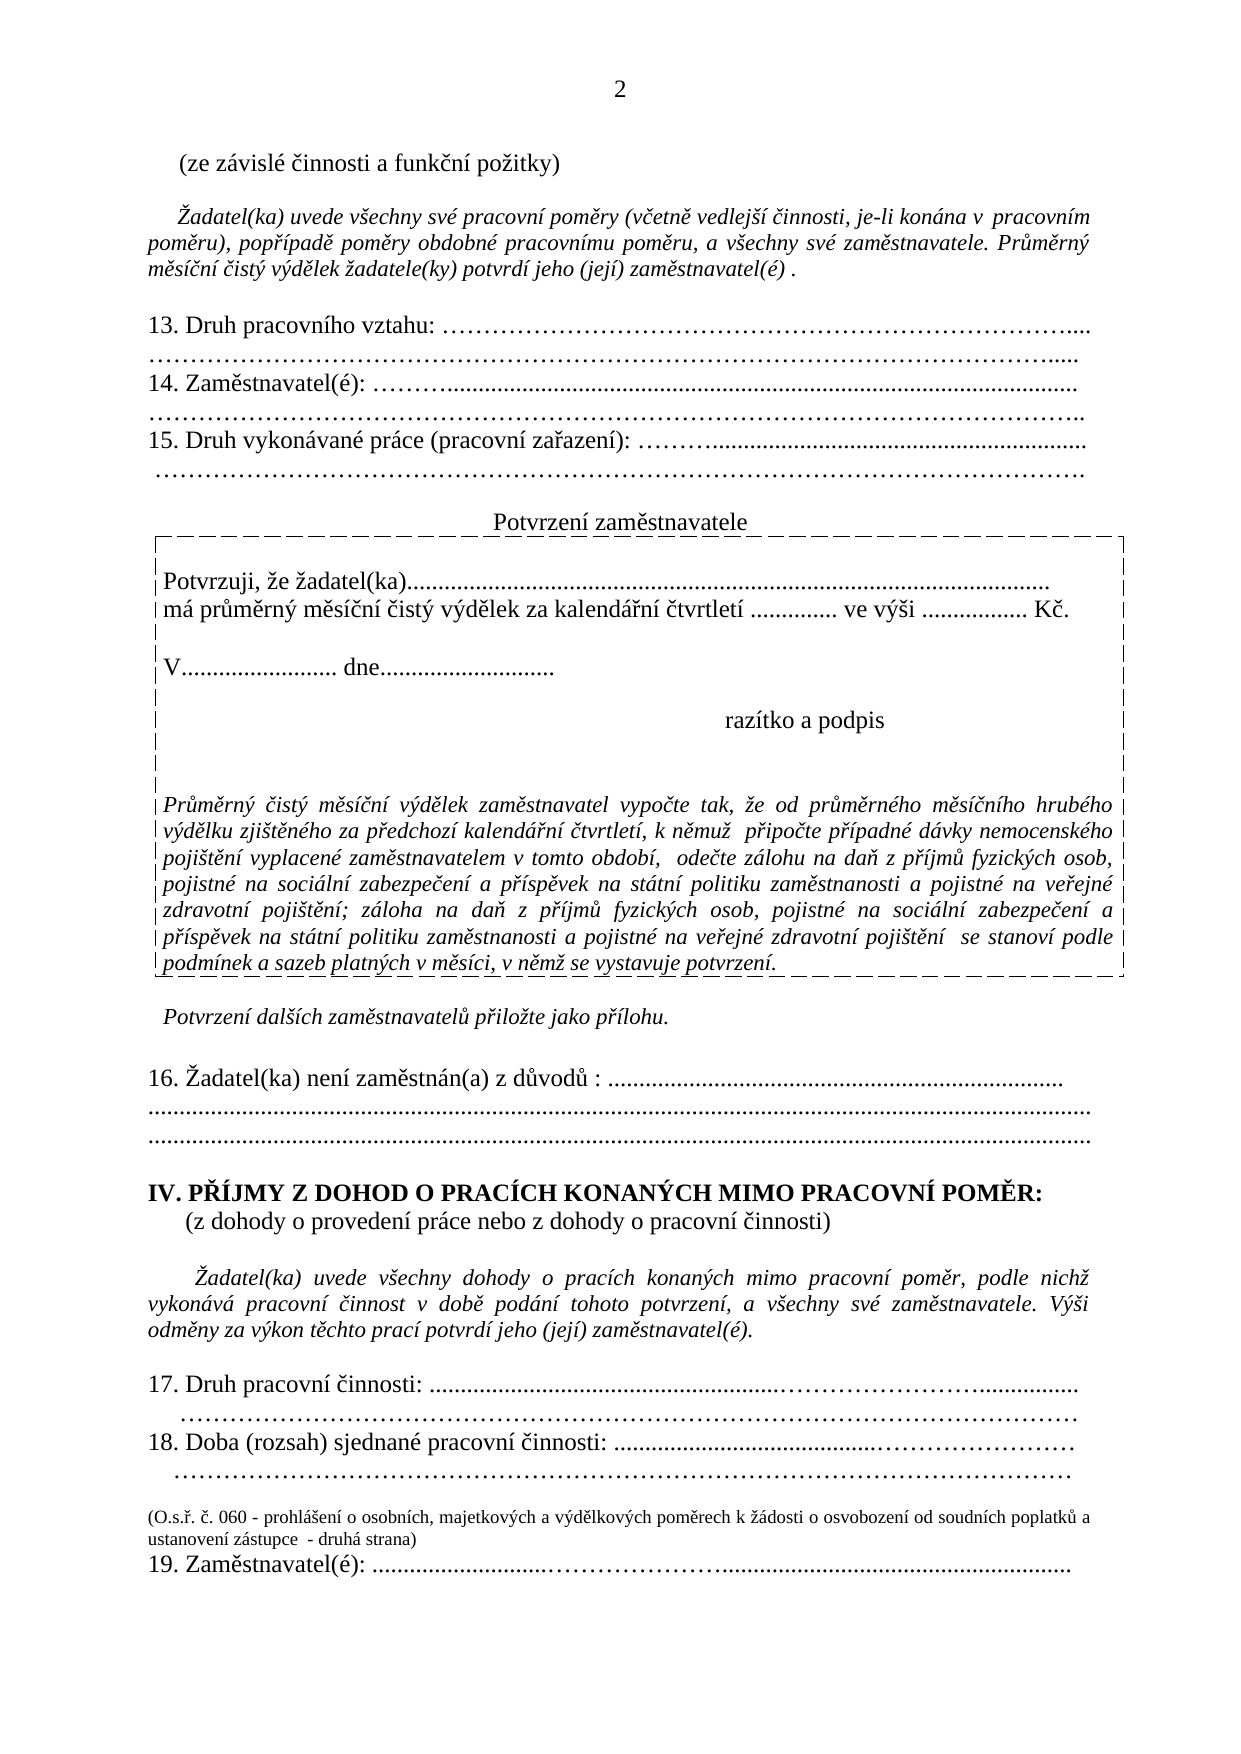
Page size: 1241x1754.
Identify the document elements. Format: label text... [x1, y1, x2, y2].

table_header Potvrzuji, že žadatel(ka)....................................................................................................... má průměrný měsíční čistý výdělek za kalendářní čtvrtletí .............. ve výši ................. Kč. V......................... dne............................ razítko a podpis Průměrný čistý měsíční výdělek zaměstnavatel vypočte tak, že od průměrného měsíčního hrubého výdělku zjištěného za předchozí kalendářní čtvrtletí, k němuž připočte případné dávky nemocenského pojištění vyplacené zaměstnavatelem v tomto období, odečte zálohu na daň z příjmů fyzických osob, pojistné na sociální zabezpečení a příspěvek na státní politiku zaměstnanosti a pojistné na veřejné zdravotní pojištění; záloha na daň z příjmů fyzických osob, pojistné na sociální zabezpečení a příspěvek na státní politiku zaměstnanosti a pojistné na veřejné zdravotní pojištění se stanoví podle podmínek a sazeb platných v měsíci, v němž se vystavuje potvrzení. [156, 536, 1124, 976]
text 13. Druh pracovního vztahu: ………………………………………………………………….... [148, 311, 1092, 339]
text ………………………………………………………………………………………………..... [148, 339, 1092, 368]
list .............................................................................................................................................................................................................................................................................................................. [148, 1091, 1092, 1149]
text 14. Zaměstnavatel(é): ………..................................................................................................... [148, 368, 1092, 397]
text 18. Doba (rozsah) sjednané pracovní činnosti: ..........................................…………………… [148, 1427, 1092, 1456]
text ……………………………………………………………………………………………… [148, 1398, 1092, 1427]
text ………………………………………………………………………………………………….. [148, 397, 1092, 426]
text 15. Druh vykonávané práce (pracovní zařazení): ………............................................................ [148, 426, 1092, 454]
text Žadatel(ka) uvede všechny dohody o pracích konaných mimo pracovní poměr, podle nichž vykonává pracovní činnost v době podání tohoto potvrzení, a všechny své zaměstnavatele. Výši odměny za výkon těchto prací potvrdí jeho (její) zaměstnavatel(é). [148, 1264, 1092, 1343]
list 16. Žadatel(ka) není zaměstnán(a) z důvodů : ......................................................................... [148, 1063, 1092, 1091]
text …………………………………………………………………………………………………. [148, 454, 1092, 483]
text (O.s.ř. č. 060 - prohlášení o osobních, majetkových a výdělkových poměrech k žádosti o osvobození od soudních poplatků a ustanovení zástupce - druhá strana) [148, 1506, 1092, 1549]
text Potvrzení zaměstnavatele [148, 507, 1092, 536]
text 19. Zaměstnavatel(é): ............................…………………........................................................ [148, 1549, 1092, 1578]
text (z dohody o provedení práce nebo z dohody o pracovní činnosti) [148, 1206, 1092, 1235]
text Žadatel(ka) uvede všechny své pracovní poměry (včetně vedlejší činnosti, je-li konána v pracovním poměru), popřípadě poměry obdobné pracovnímu poměru, a všechny své zaměstnavatele. Průměrný měsíční čistý výdělek žadatele(ky) potvrdí jeho (její) zaměstnavatel(é) . [148, 203, 1092, 282]
table_cell Potvrzení dalších zaměstnavatelů přiložte jako přílohu. [156, 976, 1124, 1041]
text IV. PŘÍJMY Z DOHOD O PRACÍCH KONANÝCH MIMO PRACOVNÍ POMĚR: [148, 1178, 1092, 1206]
text ……………………………………………………………………………………………… [148, 1456, 1092, 1484]
text 17. Druh pracovní činnosti: ........................................................……………………................ [148, 1369, 1092, 1398]
text (ze závislé činnosti a funkční požitky) [148, 148, 1092, 176]
